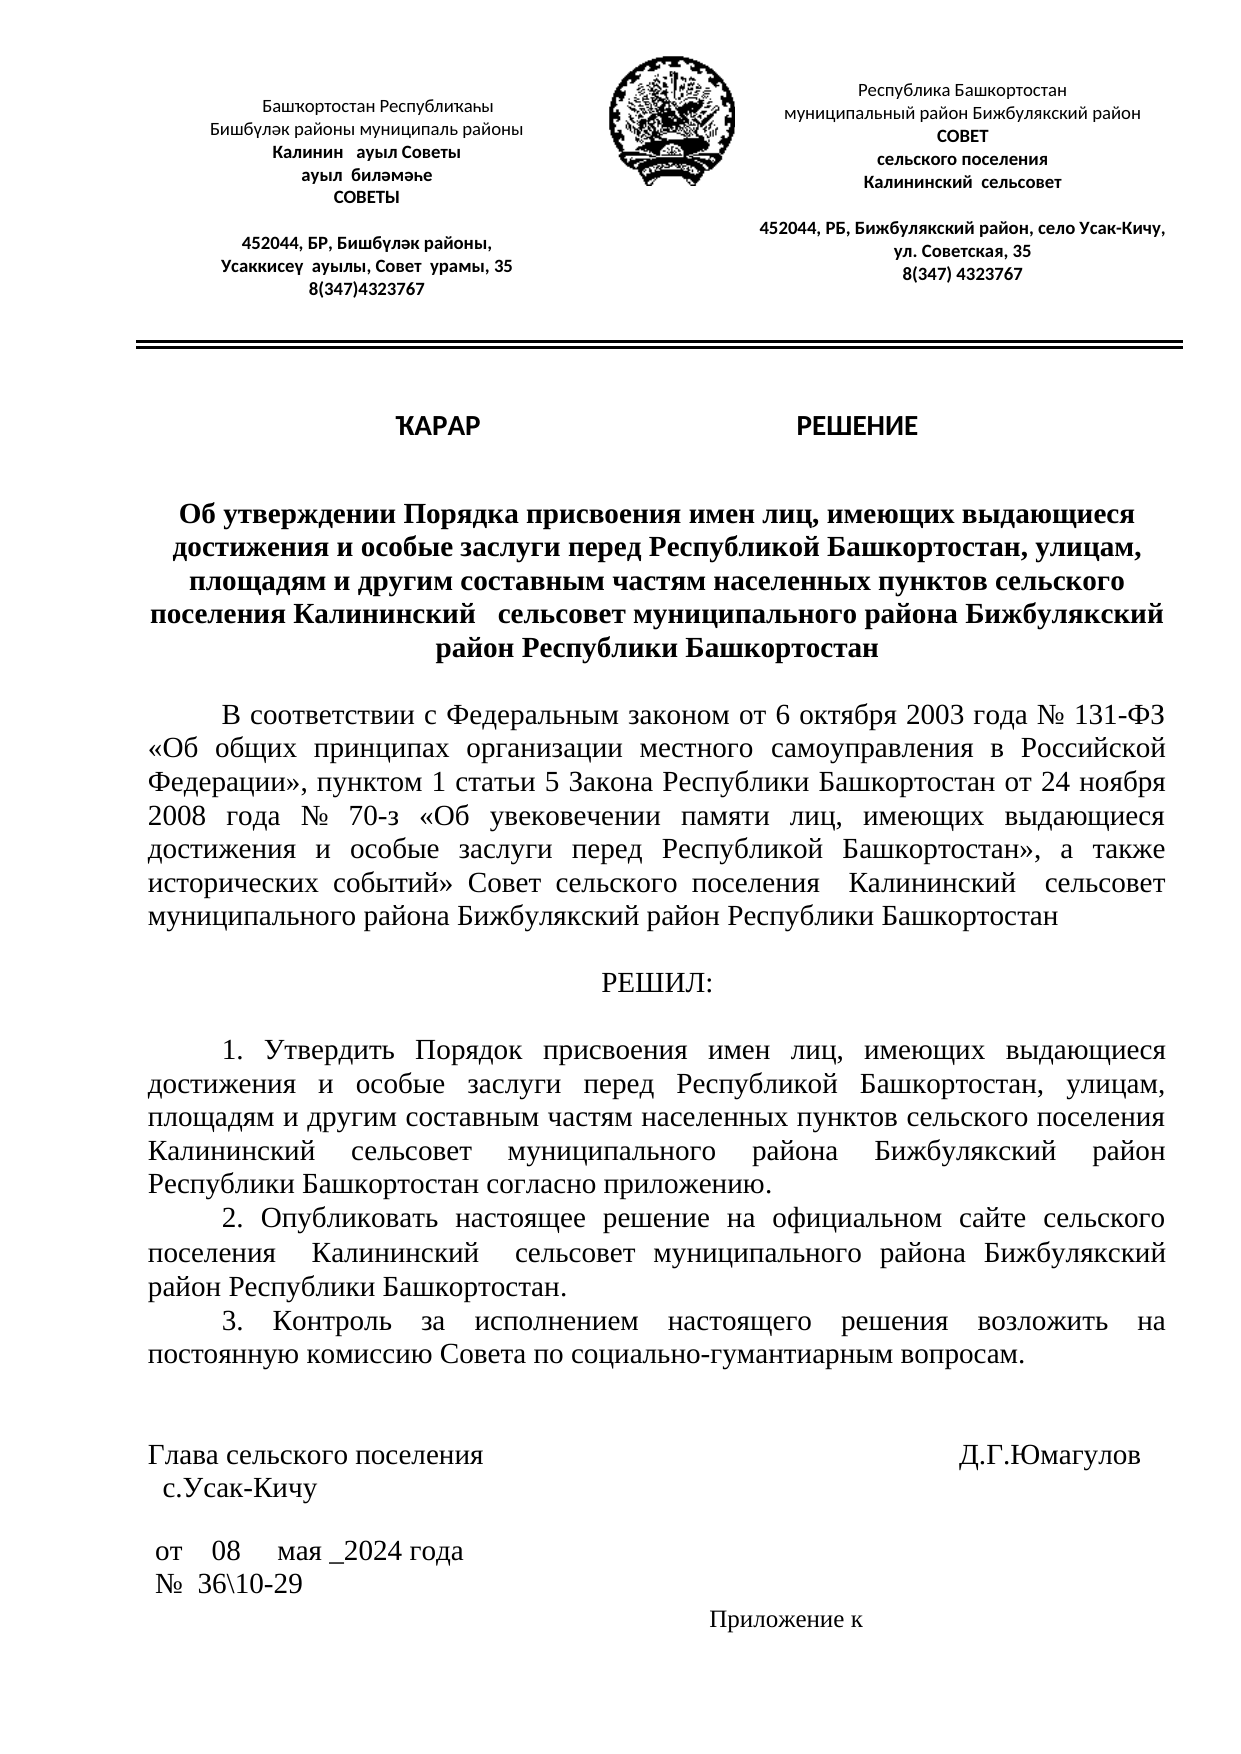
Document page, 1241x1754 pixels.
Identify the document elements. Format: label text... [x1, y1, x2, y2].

text от 08 мая _2024 года [148, 1533, 1167, 1566]
text РЕШИЛ: [148, 965, 1167, 999]
text 1. Утвердить Порядок присвоения имен лиц, имеющих выдающиеся достижения и особые заслуги перед Республикой Башкортостан, улицам, площадям и другим составным частям населенных пунктов сельского поселения Калининский сельсовет муниципального района Бижбулякский район Республики Башкортостан согласно приложению. [148, 1032, 1167, 1200]
text Глава сельского поселения Д.Г.Юмагулов [148, 1437, 1167, 1471]
text 3. Контроль за исполнением настоящего решения возложить на постоянную комиссию Совета по социально-гумантиарным вопросам. [148, 1303, 1167, 1370]
text ҠАРАР РЕШЕНИЕ [148, 407, 1167, 443]
table_header Башҡортостан Республиҡаһы Бишбүләк районы муниципаль районы Калинин ауыл Советы ауыл биләмәһе СОВЕТЫ 452044, БР, Бишбүләк районы, Усаккисеү ауылы, Совет урамы, 35 8(347)4323767 [136, 56, 597, 340]
text № 36\10-29 [148, 1566, 1167, 1600]
text 2. Опубликовать настоящее решение на официальном сайте сельского поселения Калининский сельсовет муниципального района Бижбулякский район Республики Башкортостан. [148, 1200, 1167, 1303]
text с.Усак-Кичу [148, 1471, 1167, 1504]
table_header Республика Башкортостан муниципальный район Бижбулякский район СОВЕТ сельского поселения Калининский сельсовет 452044, РБ, Бижбулякский район, село Усак-Кичу, ул. Советская, 35 8(347) 4323767 [742, 56, 1183, 340]
text В соответствии с Федеральным законом от 6 октября 2003 года № 131-ФЗ «Об общих принципах организации местного самоуправления в Российской Федерации», пунктом 1 статьи 5 Закона Республики Башкортостан от 24 ноября 2008 года № 70-з «Об увековечении памяти лиц, имеющих выдающиеся достижения и особые заслуги перед Республикой Башкортостан», а также исторических событий» Совет сельского поселения Калининский сельсовет муниципального района Бижбулякский район Республики Башкортостан [148, 697, 1167, 932]
table_header [597, 56, 742, 340]
text Об утверждении Порядка присвоения имен лиц, имеющих выдающиеся достижения и особые заслуги перед Республикой Башкортостан, улицам, площадям и другим составным частям населенных пунктов сельского поселения Калининский сельсовет муниципального района Бижбулякский район Республики Башкортостан [148, 496, 1167, 663]
text Приложение к [148, 1600, 1167, 1633]
